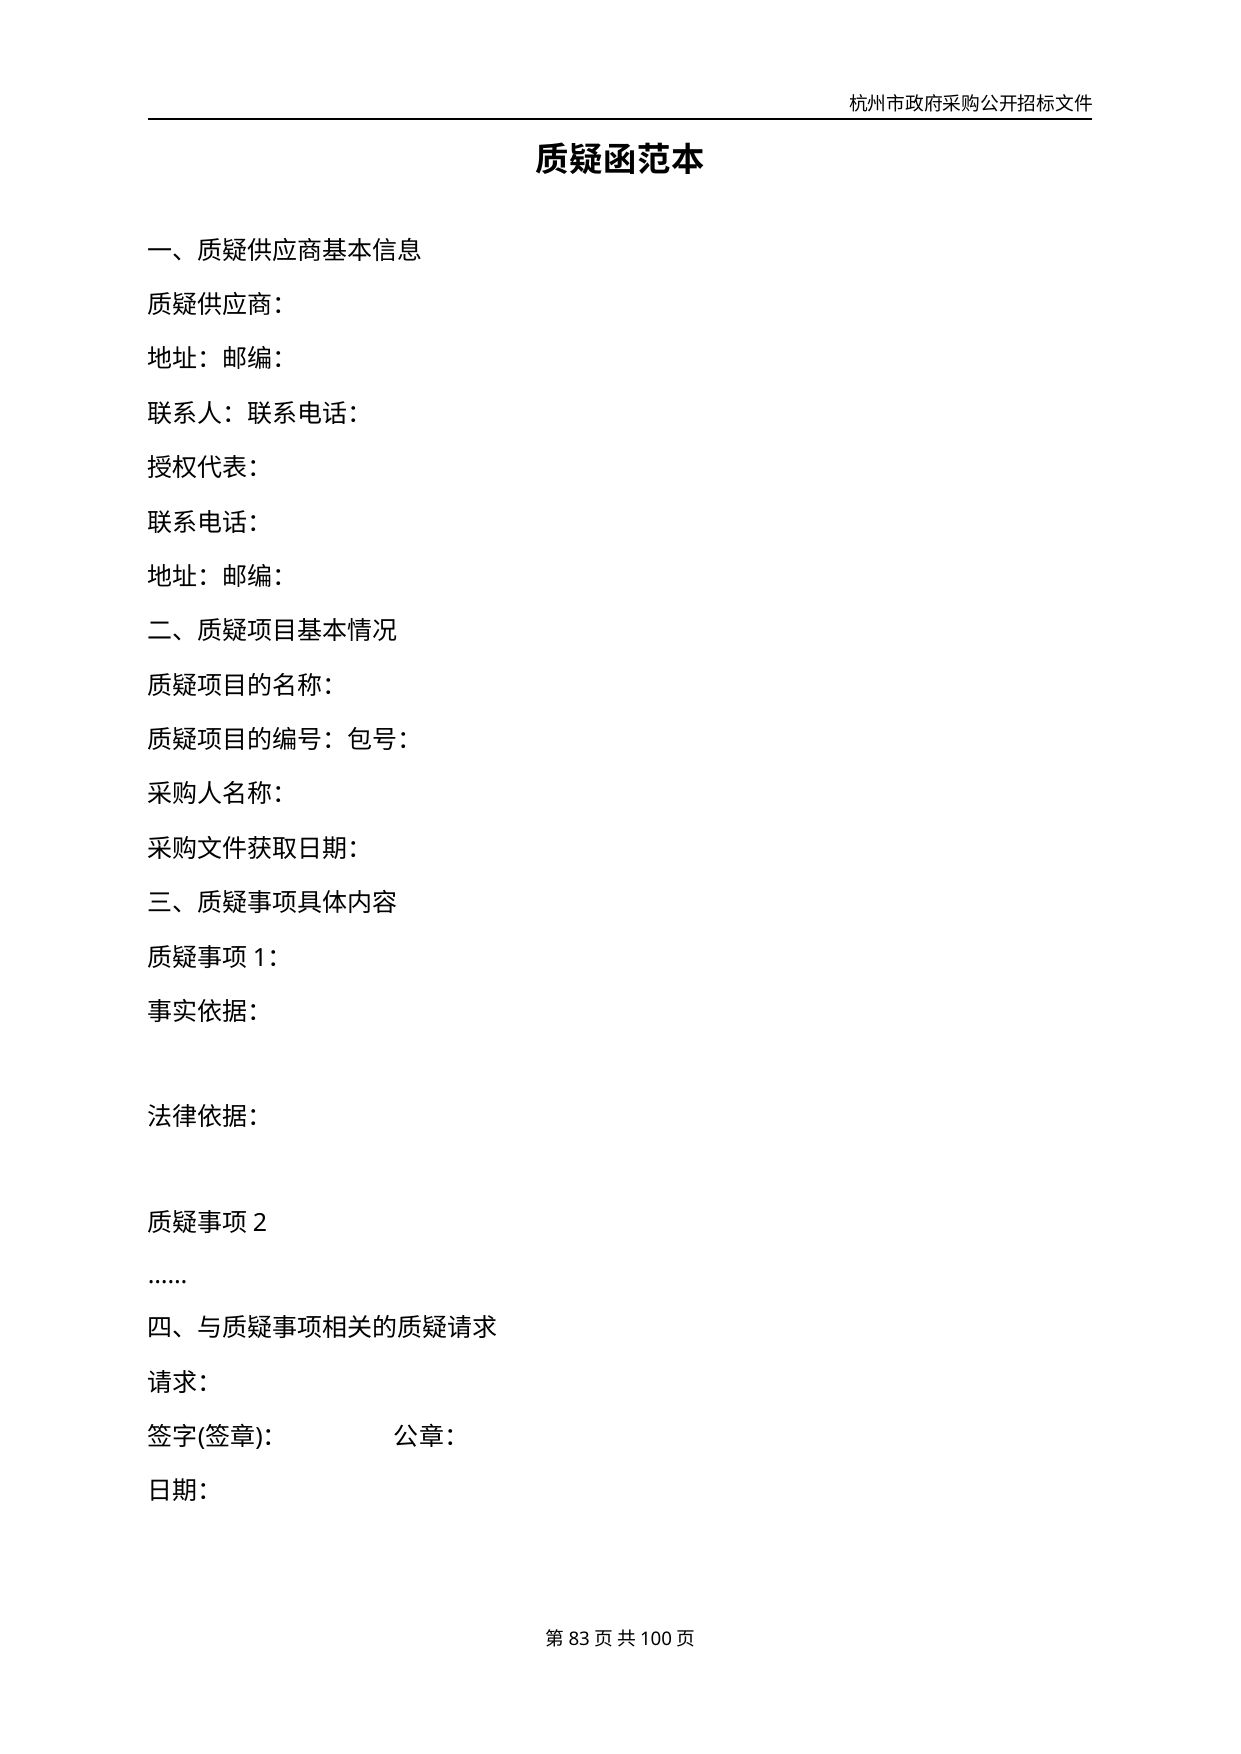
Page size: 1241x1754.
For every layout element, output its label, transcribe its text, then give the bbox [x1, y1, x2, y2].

text 质疑事项2 [148, 1202, 1092, 1238]
text 请求： [148, 1362, 1092, 1398]
text 采购文件获取日期： [148, 828, 1092, 864]
text 法律依据： [148, 1097, 1092, 1133]
text 联系电话： [148, 502, 1092, 538]
text 质疑函范本 [148, 133, 1092, 181]
text …… [148, 1257, 1092, 1291]
text 三、质疑事项具体内容 [148, 883, 1092, 919]
text 一、质疑供应商基本信息 [148, 230, 1092, 266]
text 质疑供应商： [148, 284, 1092, 321]
text 质疑事项1： [148, 937, 1092, 973]
text 日期： [148, 1471, 1092, 1507]
text 采购人名称： [148, 774, 1092, 810]
text 授权代表： [148, 448, 1092, 484]
text 四、与质疑事项相关的质疑请求 [148, 1308, 1092, 1344]
text 地址：邮编： [148, 556, 1092, 593]
text 二、质疑项目基本情况 [148, 611, 1092, 647]
text 事实依据： [148, 991, 1092, 1028]
text 联系人：联系电话： [148, 393, 1092, 429]
text 质疑项目的编号：包号： [148, 719, 1092, 756]
text 地址：邮编： [148, 339, 1092, 375]
text 签字(签章)： 公章： [148, 1416, 1092, 1453]
text 质疑项目的名称： [148, 665, 1092, 701]
